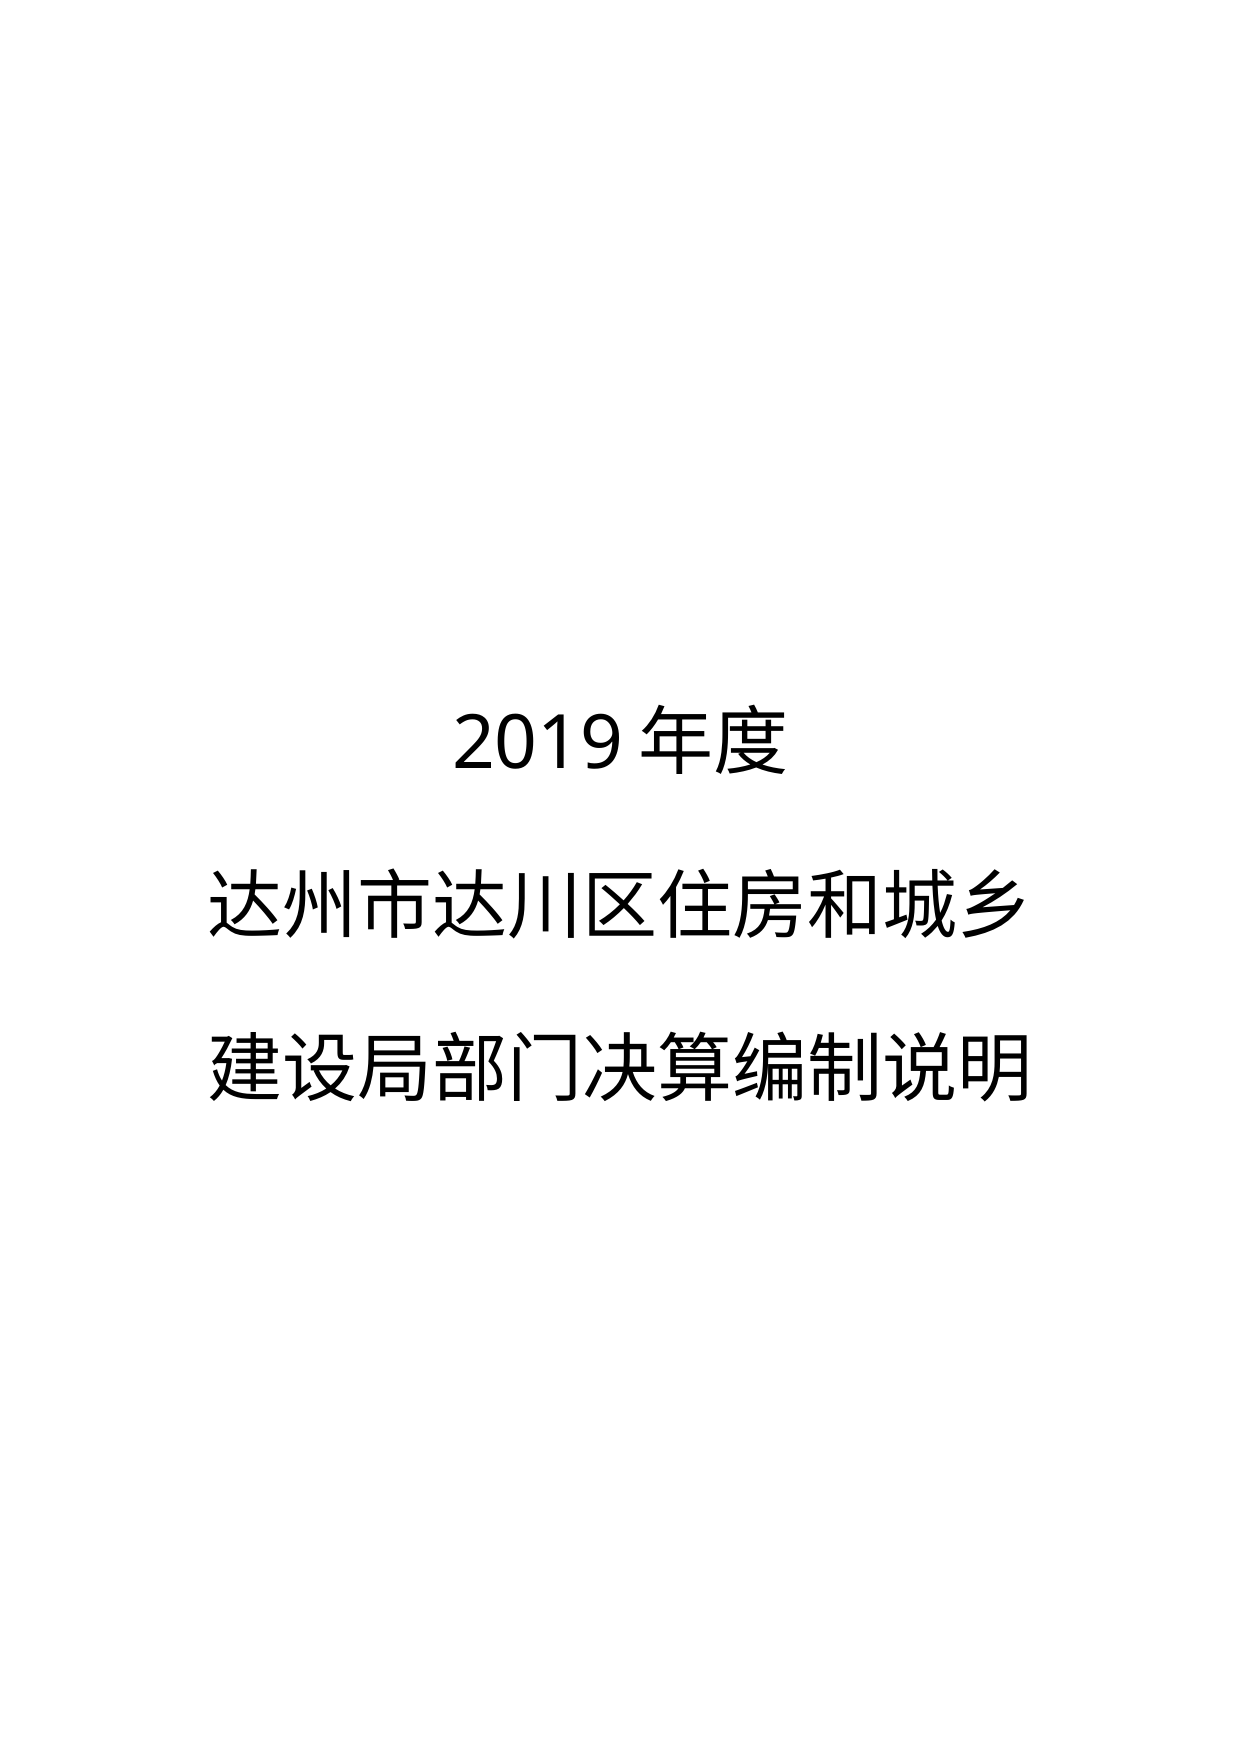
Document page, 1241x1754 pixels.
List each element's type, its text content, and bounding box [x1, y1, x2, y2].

text 2019年度 [187, 682, 1053, 791]
text 达州市达川区住房和城乡建设局部门决算编制说明 [187, 845, 1053, 1117]
